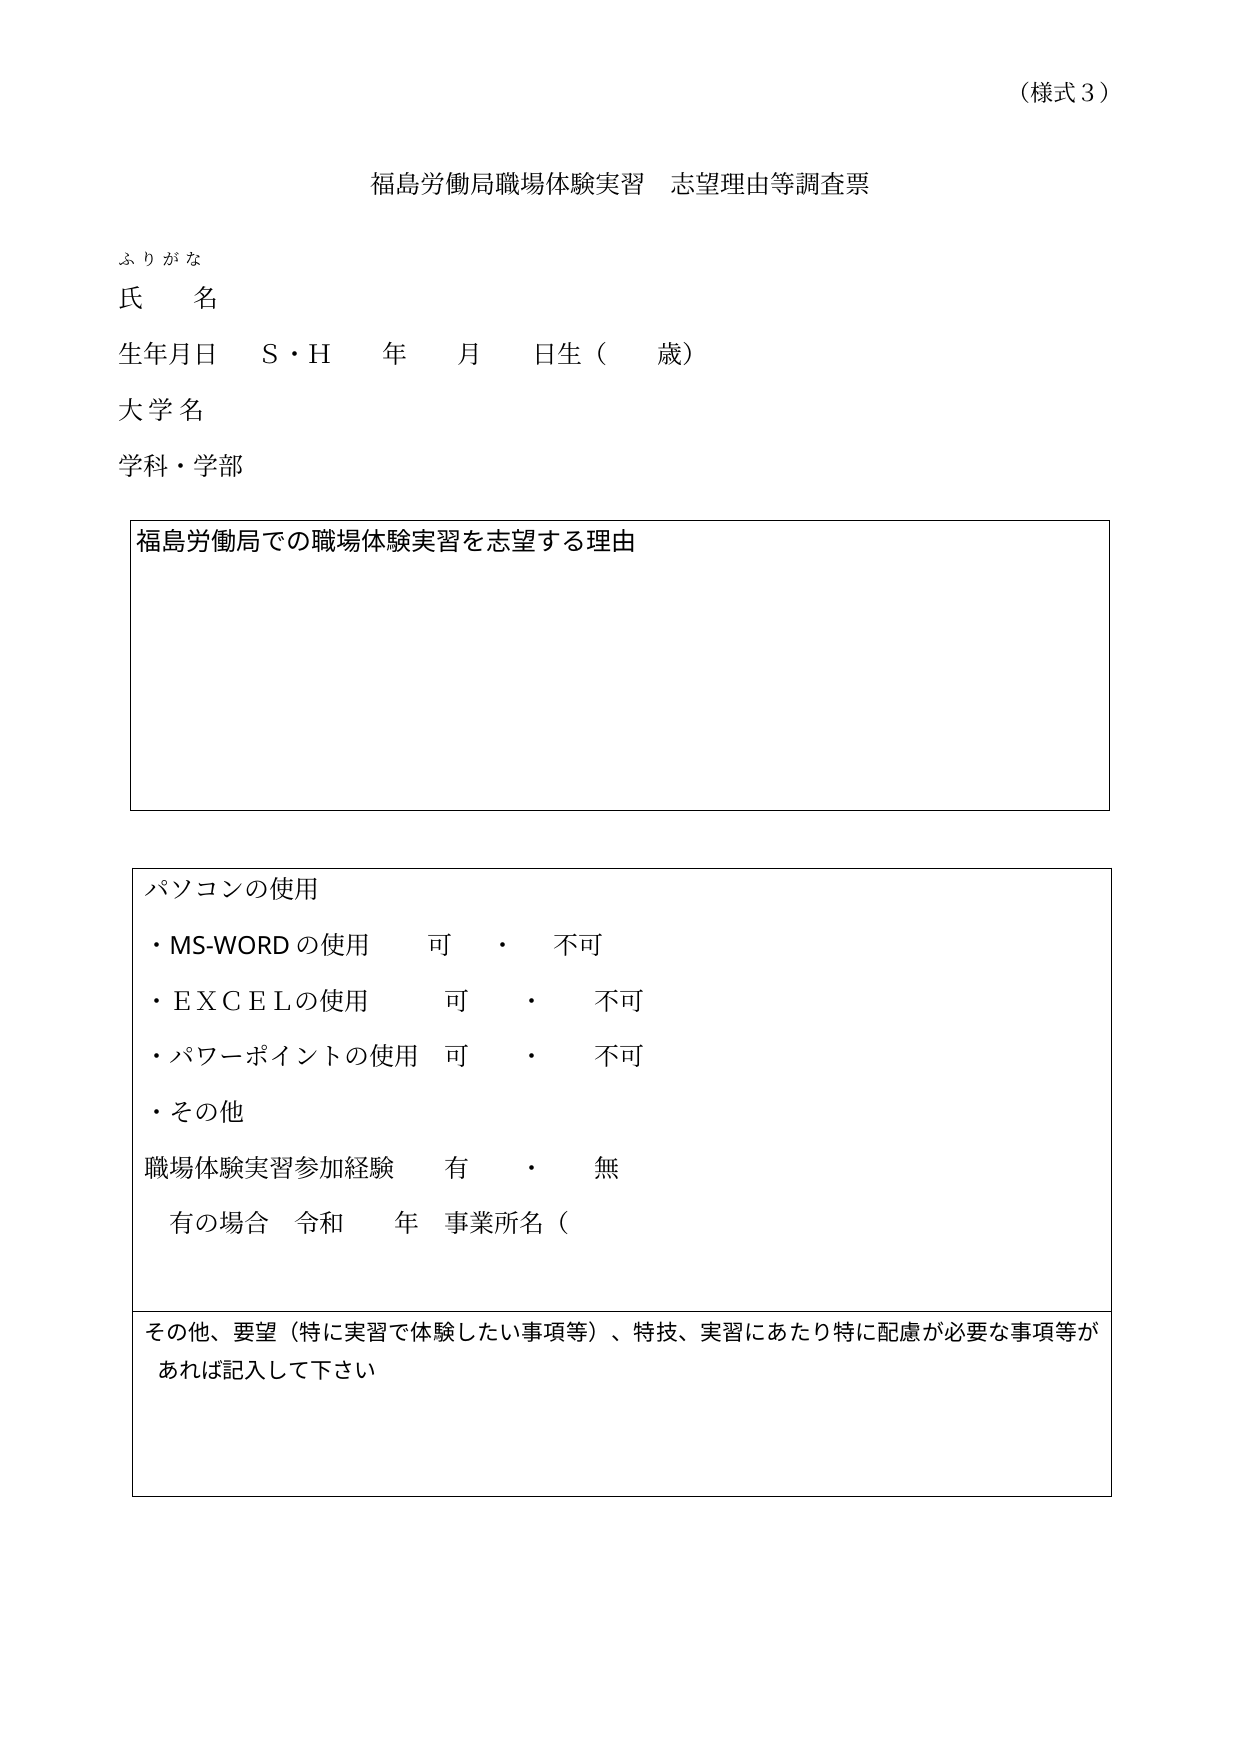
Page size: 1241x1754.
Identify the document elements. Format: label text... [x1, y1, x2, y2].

table_header パソコンの使用 ・MS-WORDの使用 可 ・ 不可 ・ＥＸＣＥＬの使用 可 ・ 不可 ・パワーポイントの使用 可 ・ 不可 ・その他 職場体験実習参加経験 有 ・ 無 有の場合 令和 年 事業所名（ [133, 869, 1111, 1311]
text 氏 名 [118, 277, 1122, 315]
text ふりがな [118, 240, 1122, 277]
table_cell その他、要望（特に実習で体験したい事項等）、特技、実習にあたり特に配慮が必要な事項等があれば記入して下さい [133, 1312, 1111, 1496]
text 福島労働局職場体験実習 志望理由等調査票 [118, 164, 1122, 202]
text 大 学 名 [118, 389, 1122, 427]
text 生年月日 Ｓ・Ｈ 年 月 日生（ 歳） [118, 333, 1122, 371]
table_header 福島労働局での職場体験実習を志望する理由 [131, 521, 1109, 810]
text 学科・学部 [118, 445, 1122, 483]
